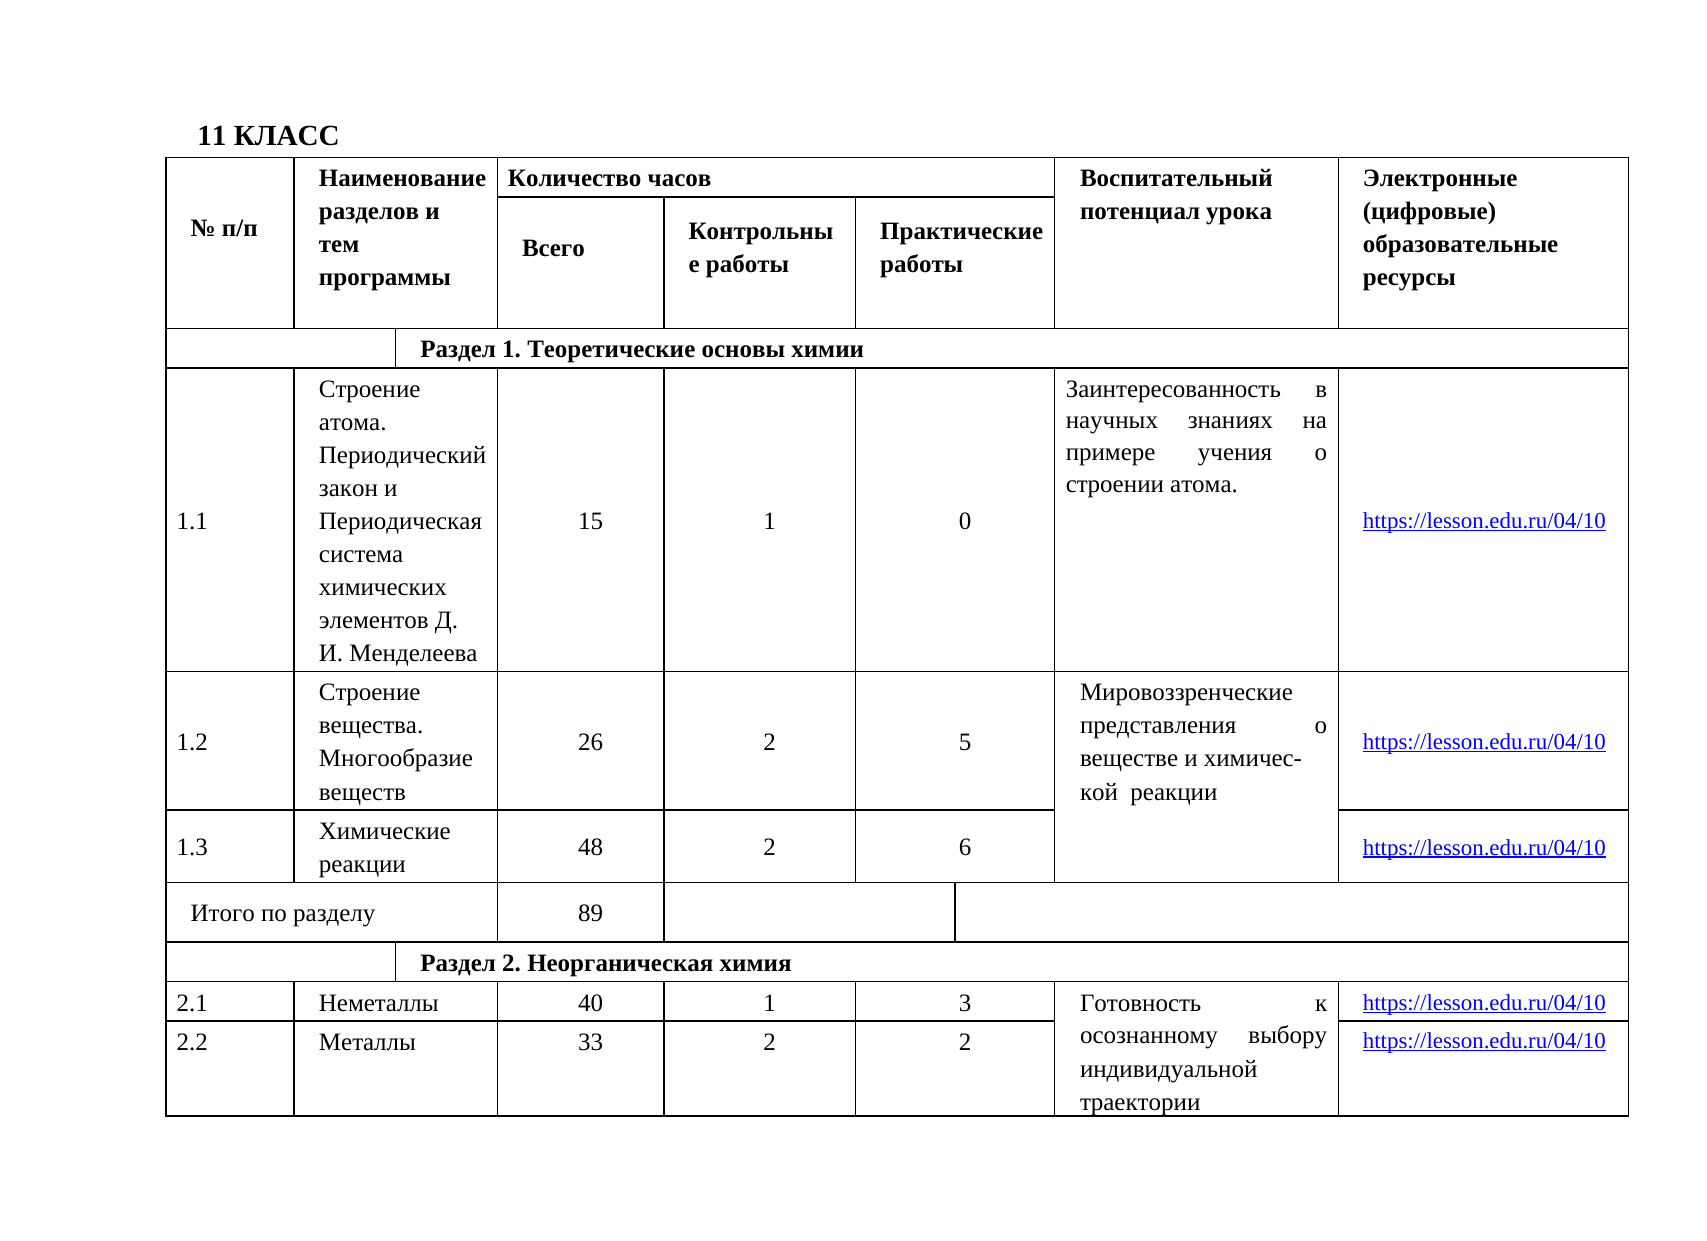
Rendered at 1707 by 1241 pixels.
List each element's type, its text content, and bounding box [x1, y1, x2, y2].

table_cell Строение вещества. Многообразие веществ [295, 672, 497, 809]
table_cell https://lesson.edu.ru/04/10 [1339, 672, 1628, 809]
table_cell Раздел 2. Неорганическая химия [396, 943, 1628, 981]
table_cell [956, 883, 1628, 941]
table_cell 2.1 [167, 982, 293, 1020]
table_cell 6 [856, 811, 1054, 882]
table_cell 48 [498, 811, 663, 882]
table_cell 40 [498, 982, 663, 1020]
table_cell 2 [665, 1022, 855, 1115]
table_cell 1.2 [167, 672, 293, 809]
table_cell Практические работы [856, 198, 1054, 327]
table_cell [167, 943, 395, 981]
table_cell https://lesson.edu.ru/04/10 [1339, 811, 1628, 882]
table_cell 1 [665, 369, 855, 671]
table_cell Неметаллы [295, 982, 497, 1020]
table_cell 1 [665, 982, 855, 1020]
table_header Количество часов [498, 158, 1054, 196]
table_header Электронные (цифровые) образовательные ресурсы [1339, 158, 1628, 327]
table_cell 33 [498, 1022, 663, 1115]
table_cell Раздел 1. Теоретические основы химии [396, 329, 1628, 367]
table_cell 89 [498, 883, 663, 941]
table_cell Готовность к осознанному выбору индивидуальной траектории образования, будущей профессии и реализации собствен- ных жизненных планов с учётом личностных интересов [1055, 982, 1338, 1115]
table_cell 2.2 [167, 1022, 293, 1115]
table_cell Заинтересованность в научных знаниях на примере учения о строении атома. [1055, 369, 1338, 671]
table_header Наименование разделов и тем программы [295, 158, 497, 327]
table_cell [1339, 1022, 1628, 1115]
table_cell Металлы [295, 1022, 497, 1115]
table_cell https://lesson.edu.ru/04/10 [1339, 369, 1628, 671]
table_cell [665, 883, 954, 941]
table_cell 26 [498, 672, 663, 809]
table_cell 1.3 [167, 811, 293, 882]
table_cell 15 [498, 369, 663, 671]
table_cell 2 [665, 811, 855, 882]
table_cell 0 [856, 369, 1054, 671]
table_header Воспитательный потенциал урока [1055, 158, 1338, 327]
table_cell Химические реакции [295, 811, 497, 882]
table_cell 1.1 [167, 369, 293, 671]
table_cell 2 [665, 672, 855, 809]
table_cell Контрольные работы [665, 198, 855, 327]
table_cell 2 [856, 1022, 1054, 1115]
text 11 КЛАСС [190, 118, 1618, 152]
table_header № п/п [167, 158, 293, 327]
table_cell 5 [856, 672, 1054, 809]
table_cell Итого по разделу [167, 883, 497, 941]
table_cell Строение атома. Периодический закон и Периодическая система химических элементов Д. И. Менделеева [295, 369, 497, 671]
table_cell 3 [856, 982, 1054, 1020]
table_cell [167, 329, 395, 367]
table_cell Мировоззренческие представления о веществе и химичес- кой реакции [1055, 672, 1338, 882]
table_cell https://lesson.edu.ru/04/10 [1339, 982, 1628, 1020]
table_cell Всего [498, 198, 663, 327]
